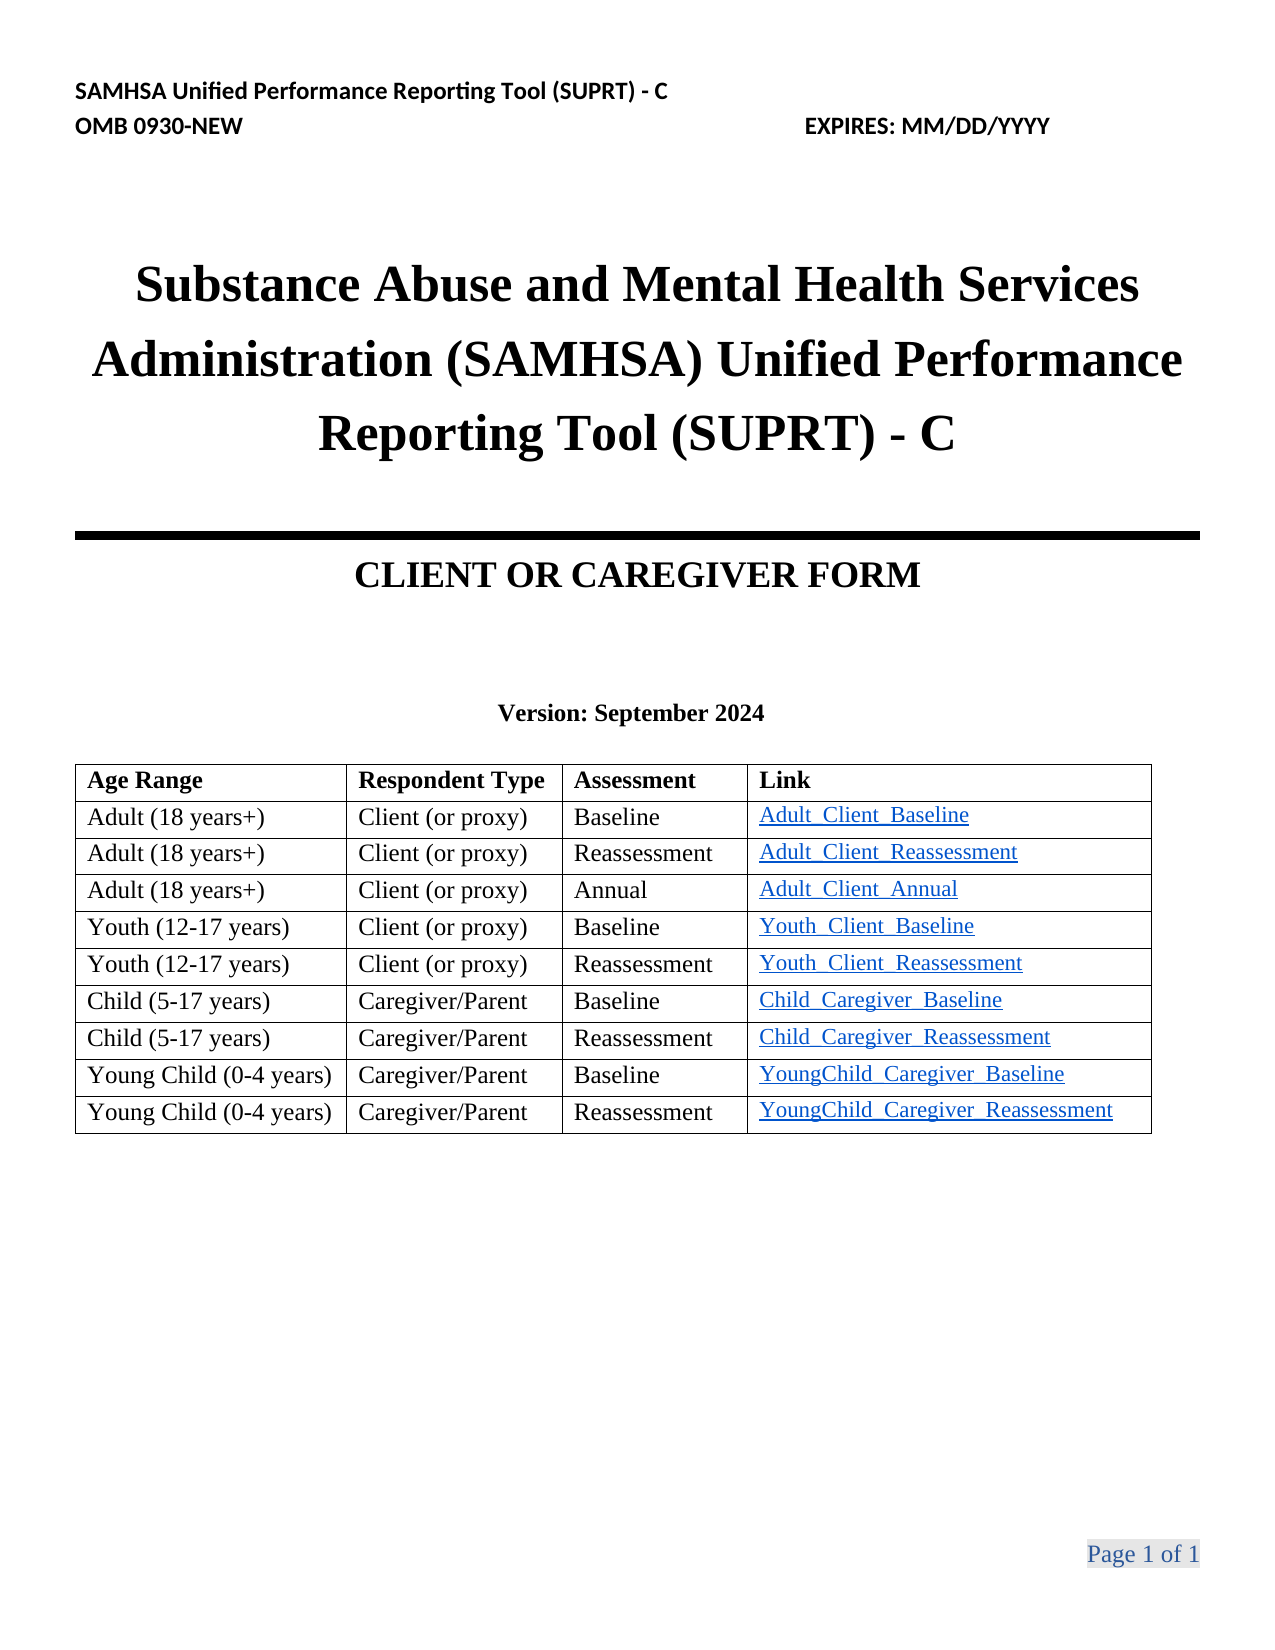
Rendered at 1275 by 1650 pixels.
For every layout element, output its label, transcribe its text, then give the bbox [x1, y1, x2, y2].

table_cell Child (5-17 years) [76, 986, 346, 1022]
table_header Link [748, 765, 1151, 801]
table_cell Baseline [563, 802, 747, 837]
table_header Age Range [76, 765, 346, 801]
table_cell Caregiver/Parent [347, 986, 562, 1022]
table_cell Young Child (0-4 years) [76, 1097, 346, 1132]
table_cell Young Child (0-4 years) [76, 1060, 346, 1096]
table_cell Adult (18 years+) [76, 839, 346, 874]
table_cell Adult_Client_Annual [748, 875, 1151, 911]
table_cell Caregiver/Parent [347, 1097, 562, 1132]
table_cell Reassessment [563, 949, 747, 985]
table_cell Youth (12-17 years) [76, 949, 346, 985]
table_cell Client (or proxy) [347, 802, 562, 837]
table_cell Annual [563, 875, 747, 911]
table_cell YoungChild_Caregiver_Reassessment [748, 1097, 1151, 1132]
table_cell Child (5-17 years) [76, 1023, 346, 1059]
table_cell Adult (18 years+) [76, 802, 346, 837]
table_cell Adult_Client_Reassessment [748, 839, 1151, 874]
text Substance Abuse and Mental Health Services Administration (SAMHSA) Unified Performance Reporting Tool (SUPRT) - C [75, 253, 1200, 462]
table_header Respondent Type [347, 765, 562, 801]
table_cell Baseline [563, 1060, 747, 1096]
text Version: September 2024 [75, 698, 1186, 726]
subtitle CLIENT OR CAREGIVER FORM [75, 540, 1200, 596]
table_cell Client (or proxy) [347, 875, 562, 911]
table_cell Reassessment [563, 1097, 747, 1132]
table_cell Client (or proxy) [347, 949, 562, 985]
table_cell Adult (18 years+) [76, 875, 346, 911]
table_cell YoungChild_Caregiver_Baseline [748, 1060, 1151, 1096]
table_header Assessment [563, 765, 747, 801]
table_cell Reassessment [563, 1023, 747, 1059]
table_cell Adult_Client_Baseline [748, 802, 1151, 837]
table_cell Child_Caregiver_Baseline [748, 986, 1151, 1022]
table_cell Youth (12-17 years) [76, 912, 346, 948]
table_cell Baseline [563, 986, 747, 1022]
table_cell Client (or proxy) [347, 839, 562, 874]
table_cell Client (or proxy) [347, 912, 562, 948]
table_cell Youth_Client_Baseline [748, 912, 1151, 948]
table_cell Child_Caregiver_Reassessment [748, 1023, 1151, 1059]
table_cell Youth_Client_Reassessment [748, 949, 1151, 985]
table_cell Baseline [563, 912, 747, 948]
table_cell Caregiver/Parent [347, 1023, 562, 1059]
table_cell Reassessment [563, 839, 747, 874]
table_cell Caregiver/Parent [347, 1060, 562, 1096]
